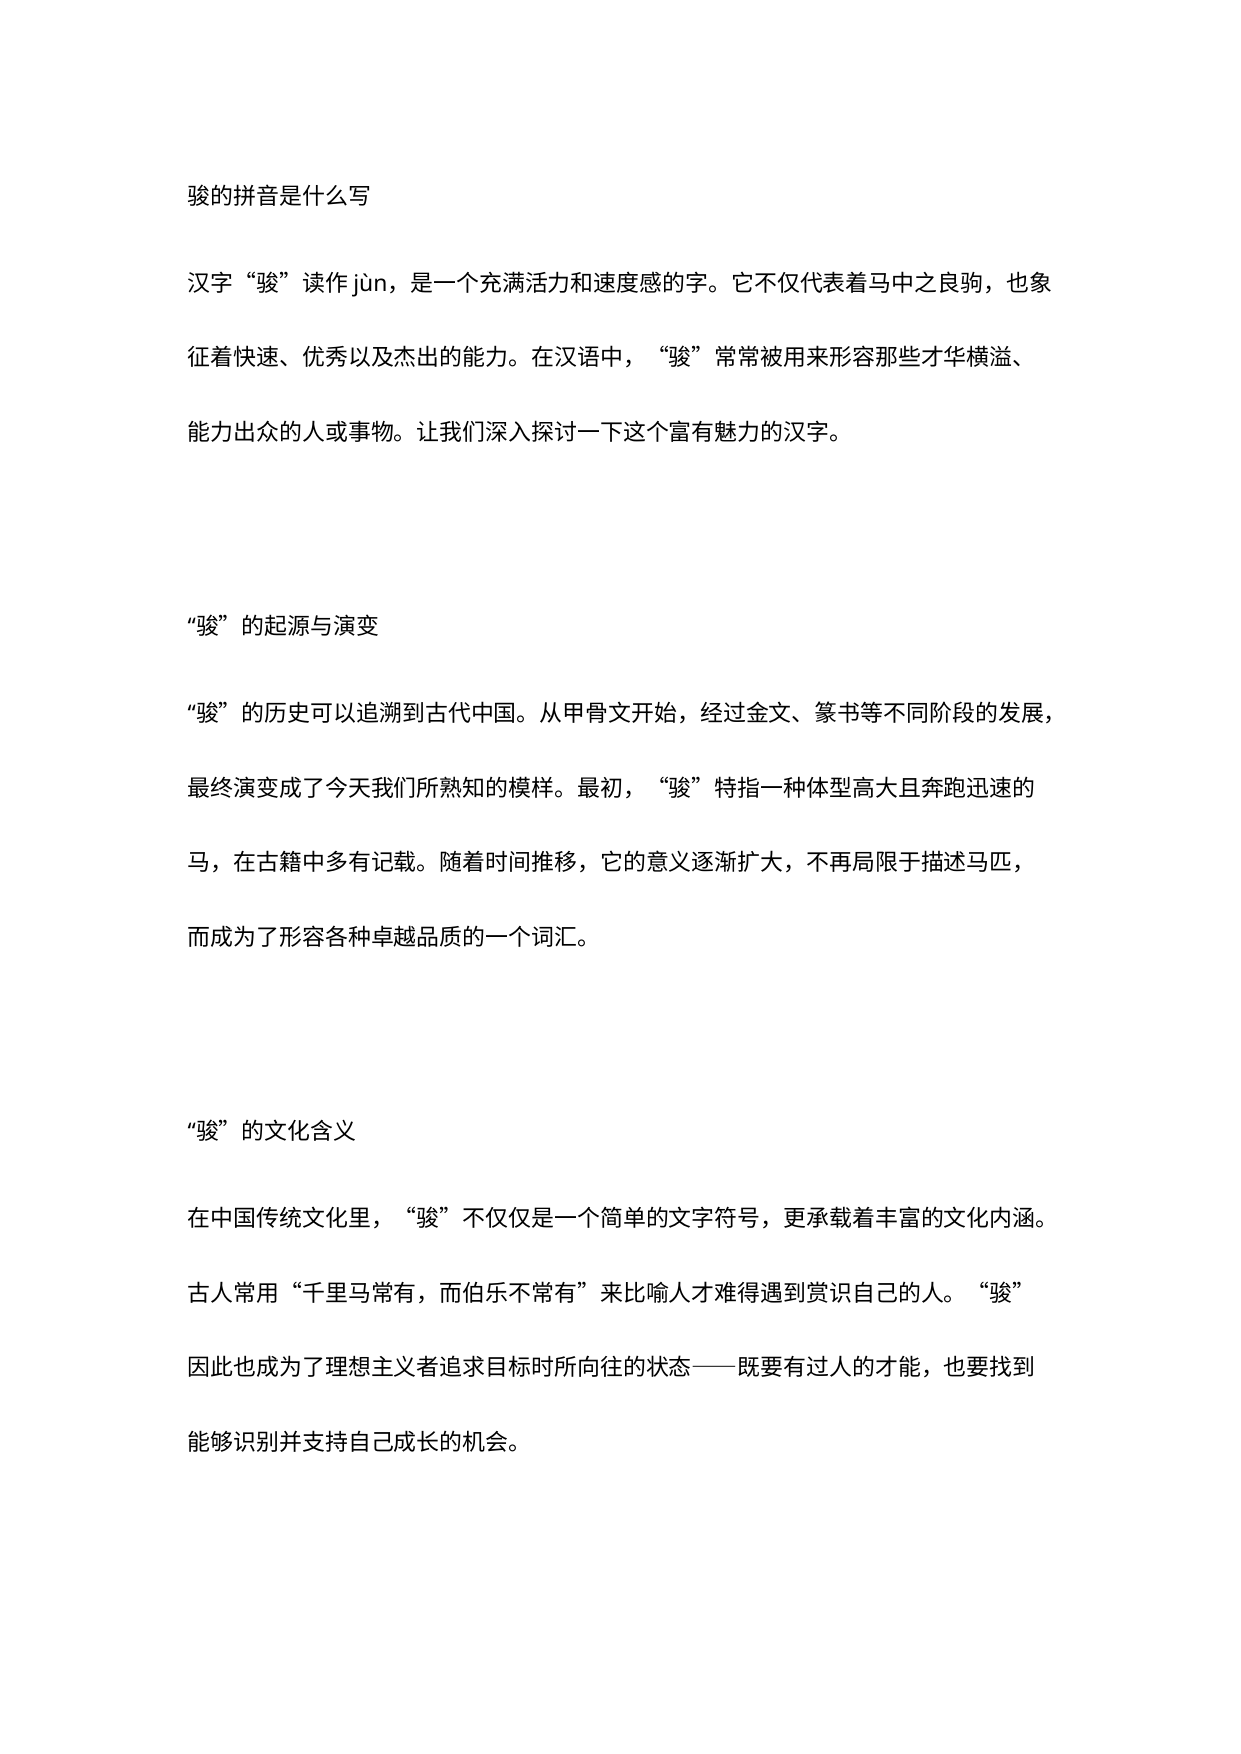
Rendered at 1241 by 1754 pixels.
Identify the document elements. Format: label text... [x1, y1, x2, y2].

text “骏”的文化含义 [187, 1097, 1053, 1162]
text 骏的拼音是什么写 [187, 162, 1053, 227]
text 汉字“骏”读作 jùn，是一个充满活力和速度感的字。它不仅代表着马中之良驹，也象征着快速、优秀以及杰出的能力。在汉语中，“骏”常常被用来形容那些才华横溢、能力出众的人或事物。让我们深入探讨一下这个富有魅力的汉字。 [187, 248, 1053, 463]
text 在中国传统文化里，“骏”不仅仅是一个简单的文字符号，更承载着丰富的文化内涵。古人常用“千里马常有，而伯乐不常有”来比喻人才难得遇到赏识自己的人。“骏”因此也成为了理想主义者追求目标时所向往的状态——既要有过人的才能，也要找到能够识别并支持自己成长的机会。 [187, 1184, 1053, 1473]
text “骏”的起源与演变 [187, 592, 1053, 657]
text “骏”的历史可以追溯到古代中国。从甲骨文开始，经过金文、篆书等不同阶段的发展，最终演变成了今天我们所熟知的模样。最初，“骏”特指一种体型高大且奔跑迅速的马，在古籍中多有记载。随着时间推移，它的意义逐渐扩大，不再局限于描述马匹，而成为了形容各种卓越品质的一个词汇。 [187, 679, 1053, 968]
